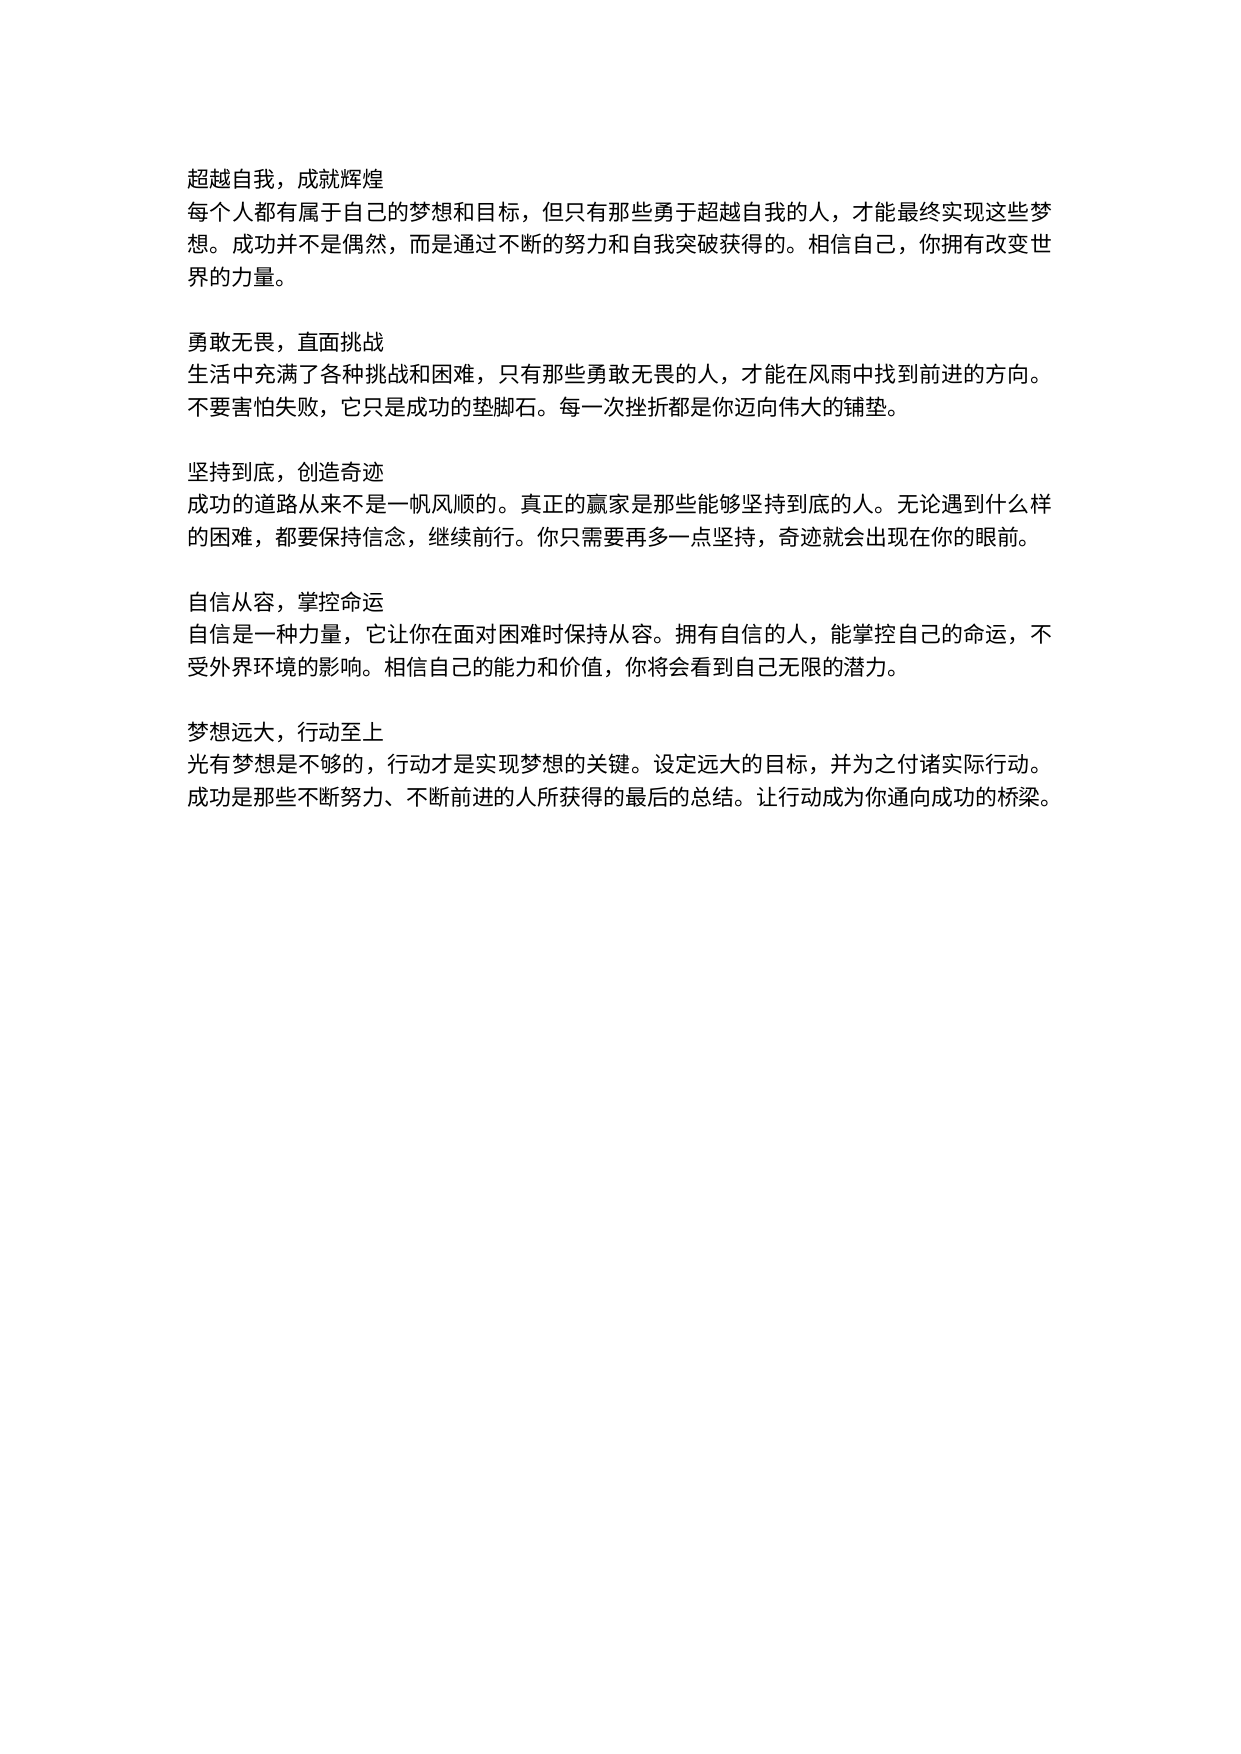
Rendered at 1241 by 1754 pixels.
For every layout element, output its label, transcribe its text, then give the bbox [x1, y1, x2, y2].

text 生活中充满了各种挑战和困难，只有那些勇敢无畏的人，才能在风雨中找到前进的方向。不要害怕失败，它只是成功的垫脚石。每一次挫折都是你迈向伟大的铺垫。 [187, 357, 1053, 422]
text 光有梦想是不够的，行动才是实现梦想的关键。设定远大的目标，并为之付诸实际行动。成功是那些不断努力、不断前进的人所获得的最后的总结。让行动成为你通向成功的桥梁。 [187, 747, 1053, 812]
text 每个人都有属于自己的梦想和目标，但只有那些勇于超越自我的人，才能最终实现这些梦想。成功并不是偶然，而是通过不断的努力和自我突破获得的。相信自己，你拥有改变世界的力量。 [187, 194, 1053, 292]
text 自信是一种力量，它让你在面对困难时保持从容。拥有自信的人，能掌控自己的命运，不受外界环境的影响。相信自己的能力和价值，你将会看到自己无限的潜力。 [187, 617, 1053, 682]
text 超越自我，成就辉煌 [187, 162, 1053, 194]
text 成功的道路从来不是一帆风顺的。真正的赢家是那些能够坚持到底的人。无论遇到什么样的困难，都要保持信念，继续前行。你只需要再多一点坚持，奇迹就会出现在你的眼前。 [187, 487, 1053, 552]
text 勇敢无畏，直面挑战 [187, 324, 1053, 357]
text 坚持到底，创造奇迹 [187, 454, 1053, 487]
text 自信从容，掌控命运 [187, 584, 1053, 617]
text 梦想远大，行动至上 [187, 714, 1053, 747]
